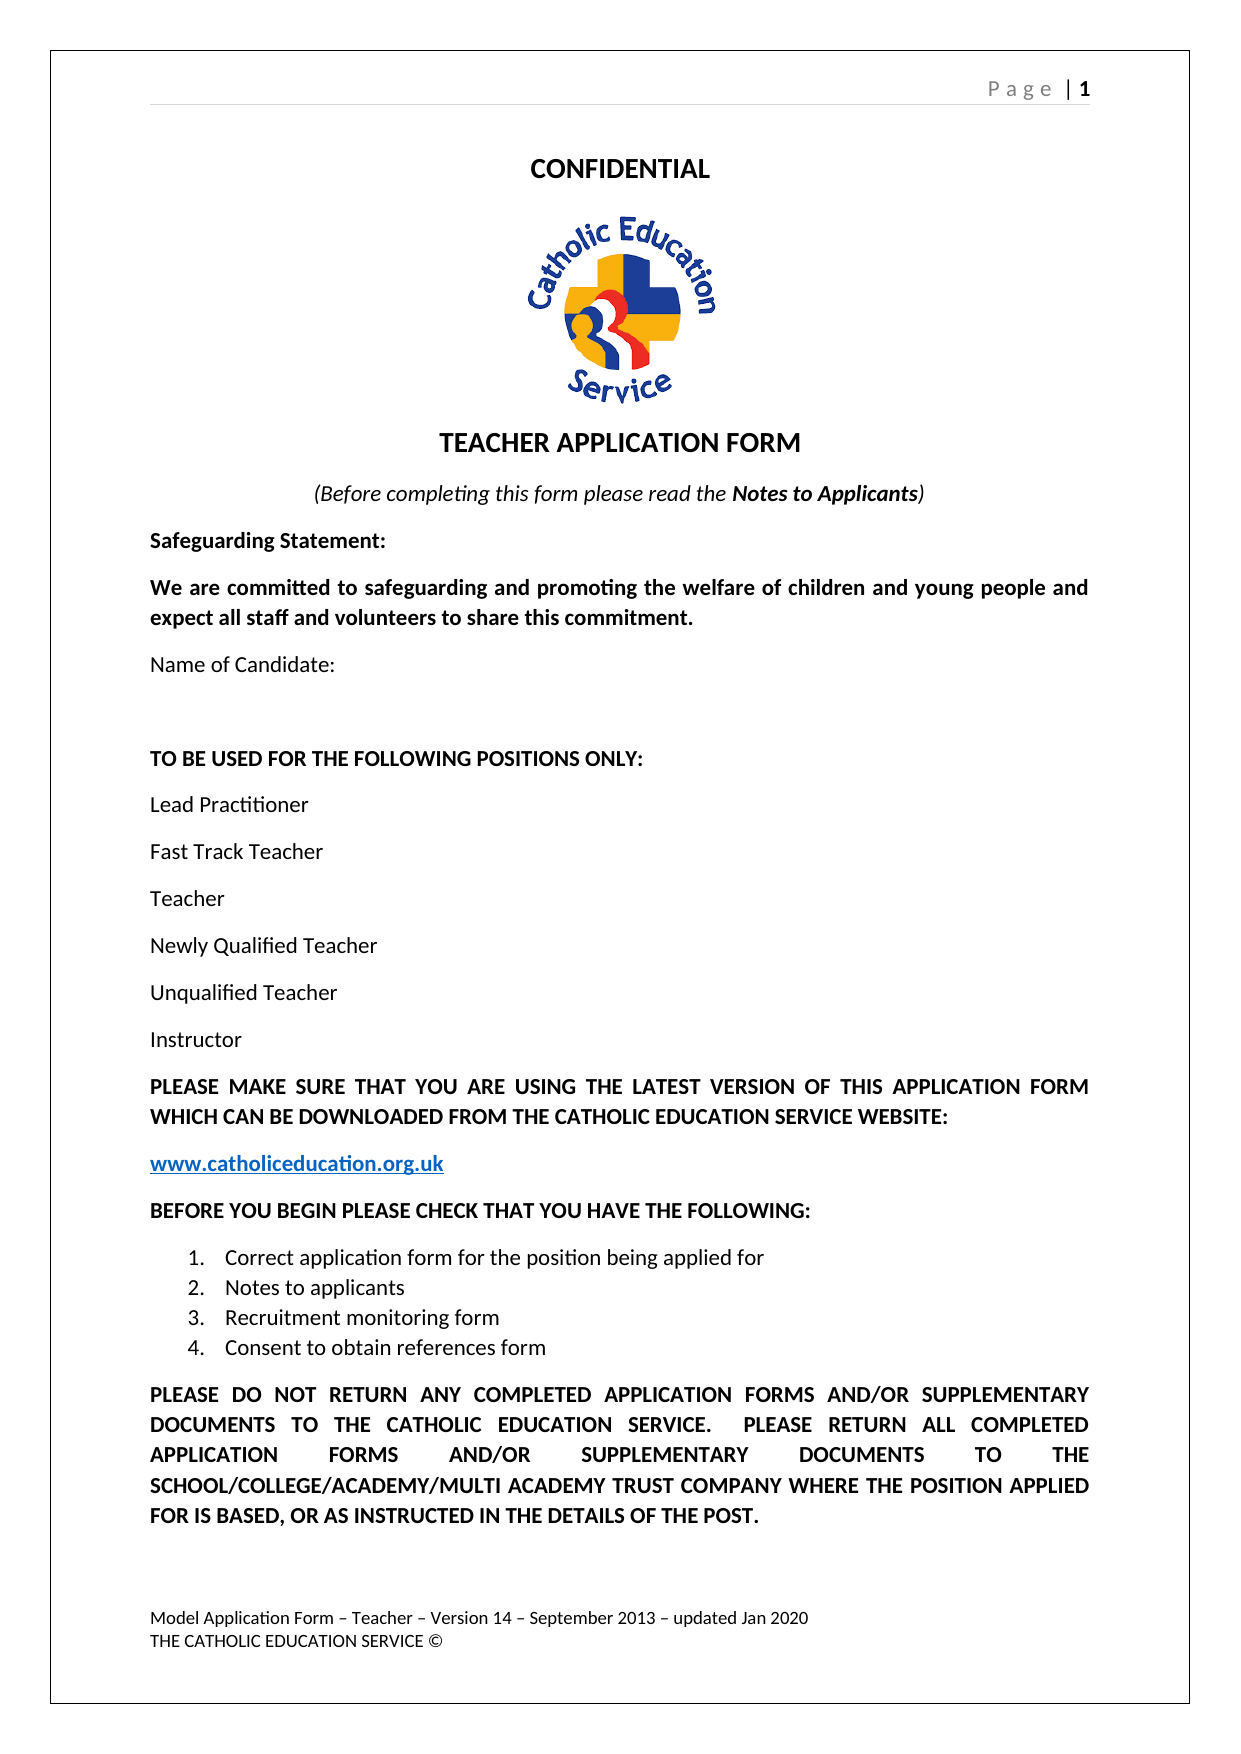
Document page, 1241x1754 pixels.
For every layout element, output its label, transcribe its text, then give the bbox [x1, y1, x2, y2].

text We are committed to safeguarding and promoting the welfare of children and young people and expect all staff and volunteers to share this commitment. [150, 573, 1090, 631]
text TEACHER APPLICATION FORM [150, 424, 1090, 459]
text PLEASE MAKE SURE THAT YOU ARE USING THE LATEST VERSION OF THIS APPLICATION FORM WHICH CAN BE DOWNLOADED FROM THE CATHOLIC EDUCATION SERVICE WEBSITE: [150, 1072, 1090, 1130]
picture [522, 205, 719, 406]
list Consent to obtain references form [187, 1333, 1090, 1361]
text (Before completing this form please read the Notes to Applicants) [150, 479, 1090, 507]
list Recruitment monitoring form [187, 1303, 1090, 1331]
text Lead Practitioner [150, 791, 1090, 818]
list Correct application form for the position being applied for [187, 1243, 1090, 1271]
text TO BE USED FOR THE FOLLOWING POSITIONS ONLY: [150, 744, 1090, 772]
text CONFIDENTIAL [150, 150, 1090, 186]
text Safeguarding Statement: [150, 526, 1090, 554]
text www.catholiceducation.org.uk [150, 1149, 1090, 1177]
text Teacher [150, 884, 1090, 912]
text Name of Candidate: [150, 650, 1090, 678]
text BEFORE YOU BEGIN PLEASE CHECK THAT YOU HAVE THE FOLLOWING: [150, 1196, 1090, 1224]
text Instructor [150, 1025, 1090, 1053]
list Notes to applicants [187, 1273, 1090, 1301]
text Fast Track Teacher [150, 837, 1090, 865]
text PLEASE DO NOT RETURN ANY COMPLETED APPLICATION FORMS AND/OR SUPPLEMENTARY DOCUMENTS TO THE CATHOLIC EDUCATION SERVICE. PLEASE RETURN ALL COMPLETED APPLICATION FORMS AND/OR SUPPLEMENTARY DOCUMENTS TO THE SCHOOL/COLLEGE/ACADEMY/MULTI ACADEMY TRUST COMPANY WHERE THE POSITION APPLIED FOR IS BASED, OR AS INSTRUCTED IN THE DETAILS OF THE POST. [150, 1380, 1090, 1529]
text Unqualified Teacher [150, 978, 1090, 1006]
text Newly Qualified Teacher [150, 931, 1090, 959]
